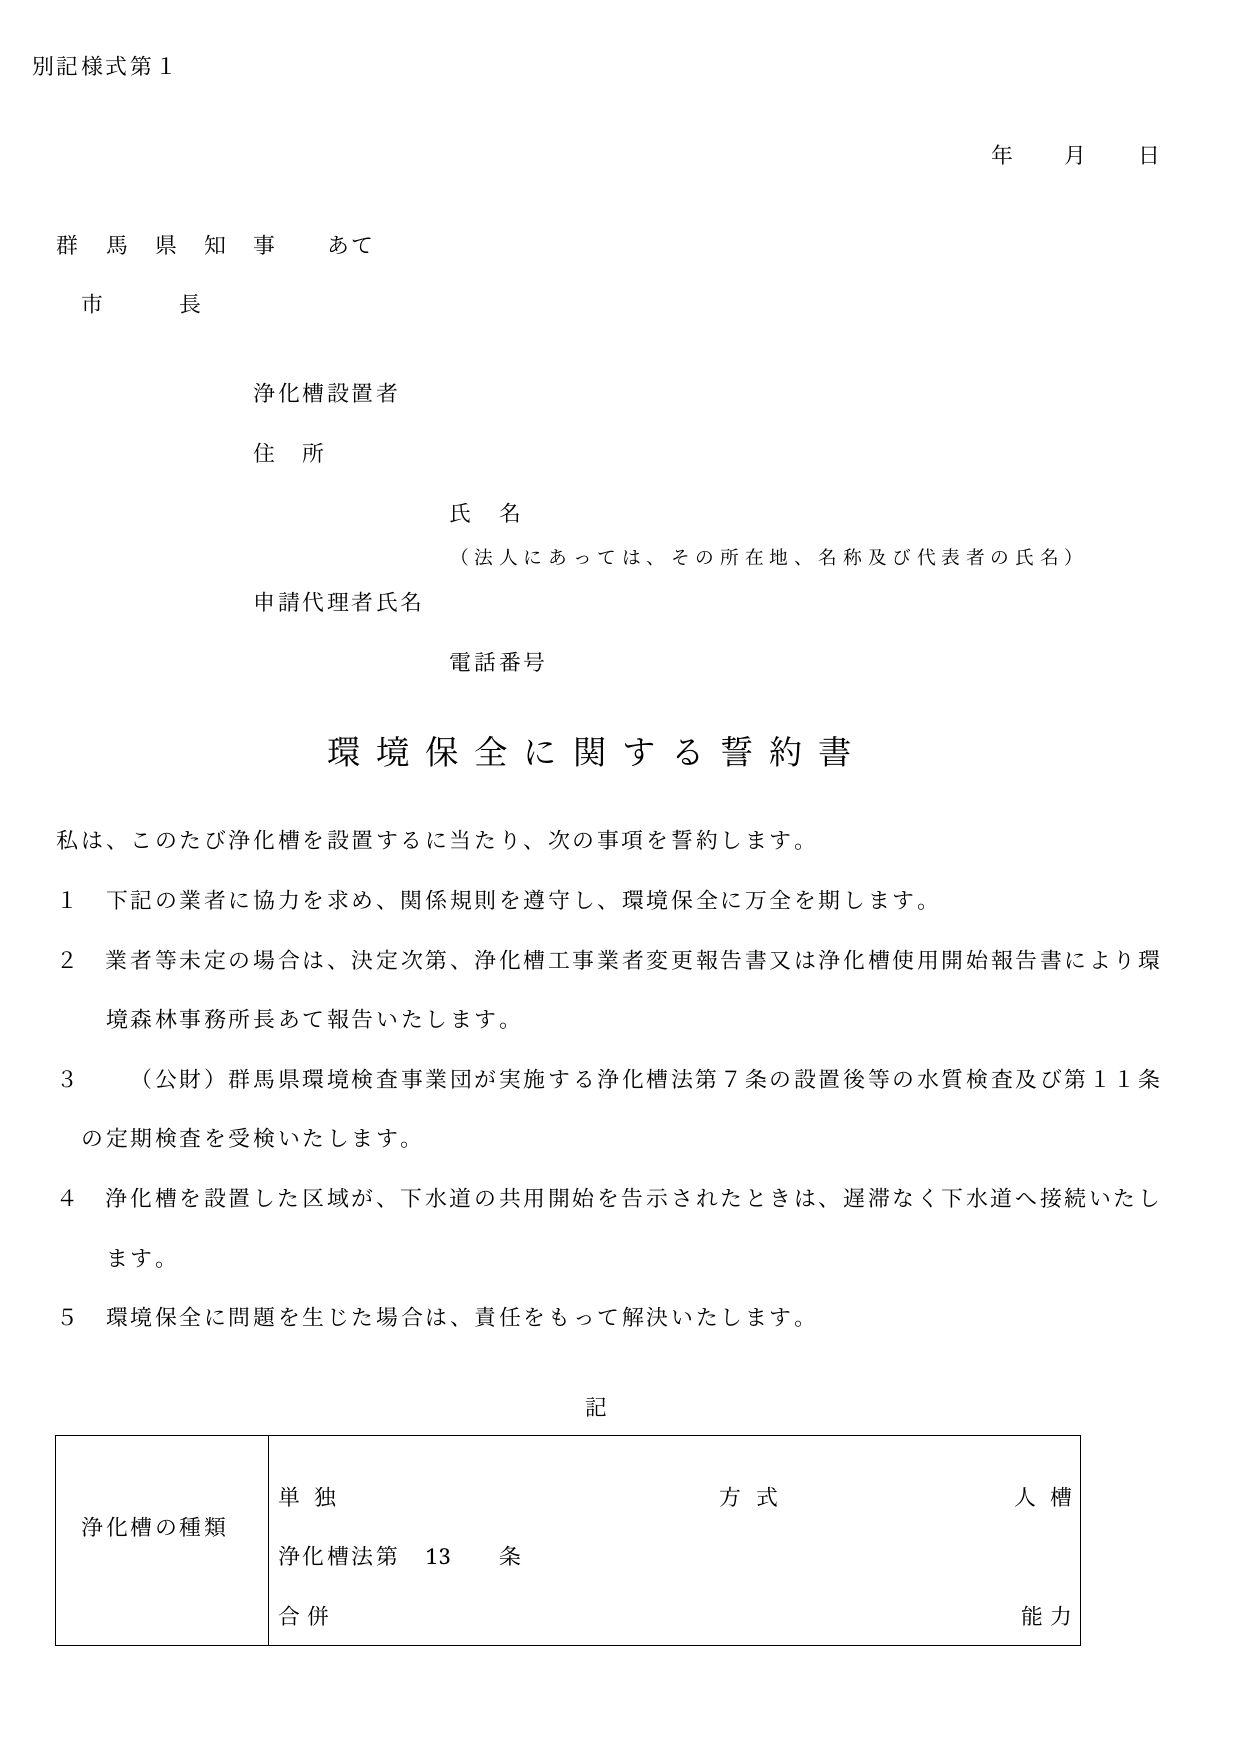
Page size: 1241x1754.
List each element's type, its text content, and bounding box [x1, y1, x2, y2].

text 電話番号 [32, 631, 1163, 690]
text （法人にあっては、その所在地、名称及び代表者の氏名） [32, 541, 1163, 571]
text 私は、このたび浄化槽を設置するに当たり、次の事項を誓約します。 [32, 809, 1163, 869]
table_header 浄化槽の種類 [56, 1436, 268, 1645]
text ２ 業者等未定の場合は、決定次第、浄化槽工事業者変更報告書又は浄化槽使用開始報告書により環境森林事務所長あて報告いたします。 [32, 929, 1163, 1048]
text ４ 浄化槽を設置した区域が、下水道の共用開始を告示されたときは、遅滞なく下水道へ接続いたします。 [32, 1167, 1163, 1286]
text １ 下記の業者に協力を求め、関係規則を遵守し、環境保全に万全を期します。 [32, 869, 1163, 929]
text 住 所 [32, 422, 1163, 482]
text 氏 名 [32, 482, 1163, 541]
text ５ 環境保全に問題を生じた場合は、責任をもって解決いたします。 [32, 1286, 1163, 1346]
text 記 [32, 1376, 1163, 1435]
text 申請代理者氏名 [32, 571, 1163, 631]
text 別記様式第１ [32, 35, 1163, 94]
text 群 馬 県 知 事 あて [32, 214, 1163, 273]
text 浄化槽設置者 [32, 363, 1163, 422]
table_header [269, 1436, 1080, 1645]
text ３ （公財）群馬県環境検査事業団が実施する浄化槽法第７条の設置後等の水質検査及び第１１条の定期検査を受検いたします。 [32, 1048, 1163, 1167]
text 年 月 日 [32, 124, 1163, 184]
text 環境保全に関する誓約書 [32, 720, 1163, 780]
text 市 長 [32, 273, 1163, 333]
